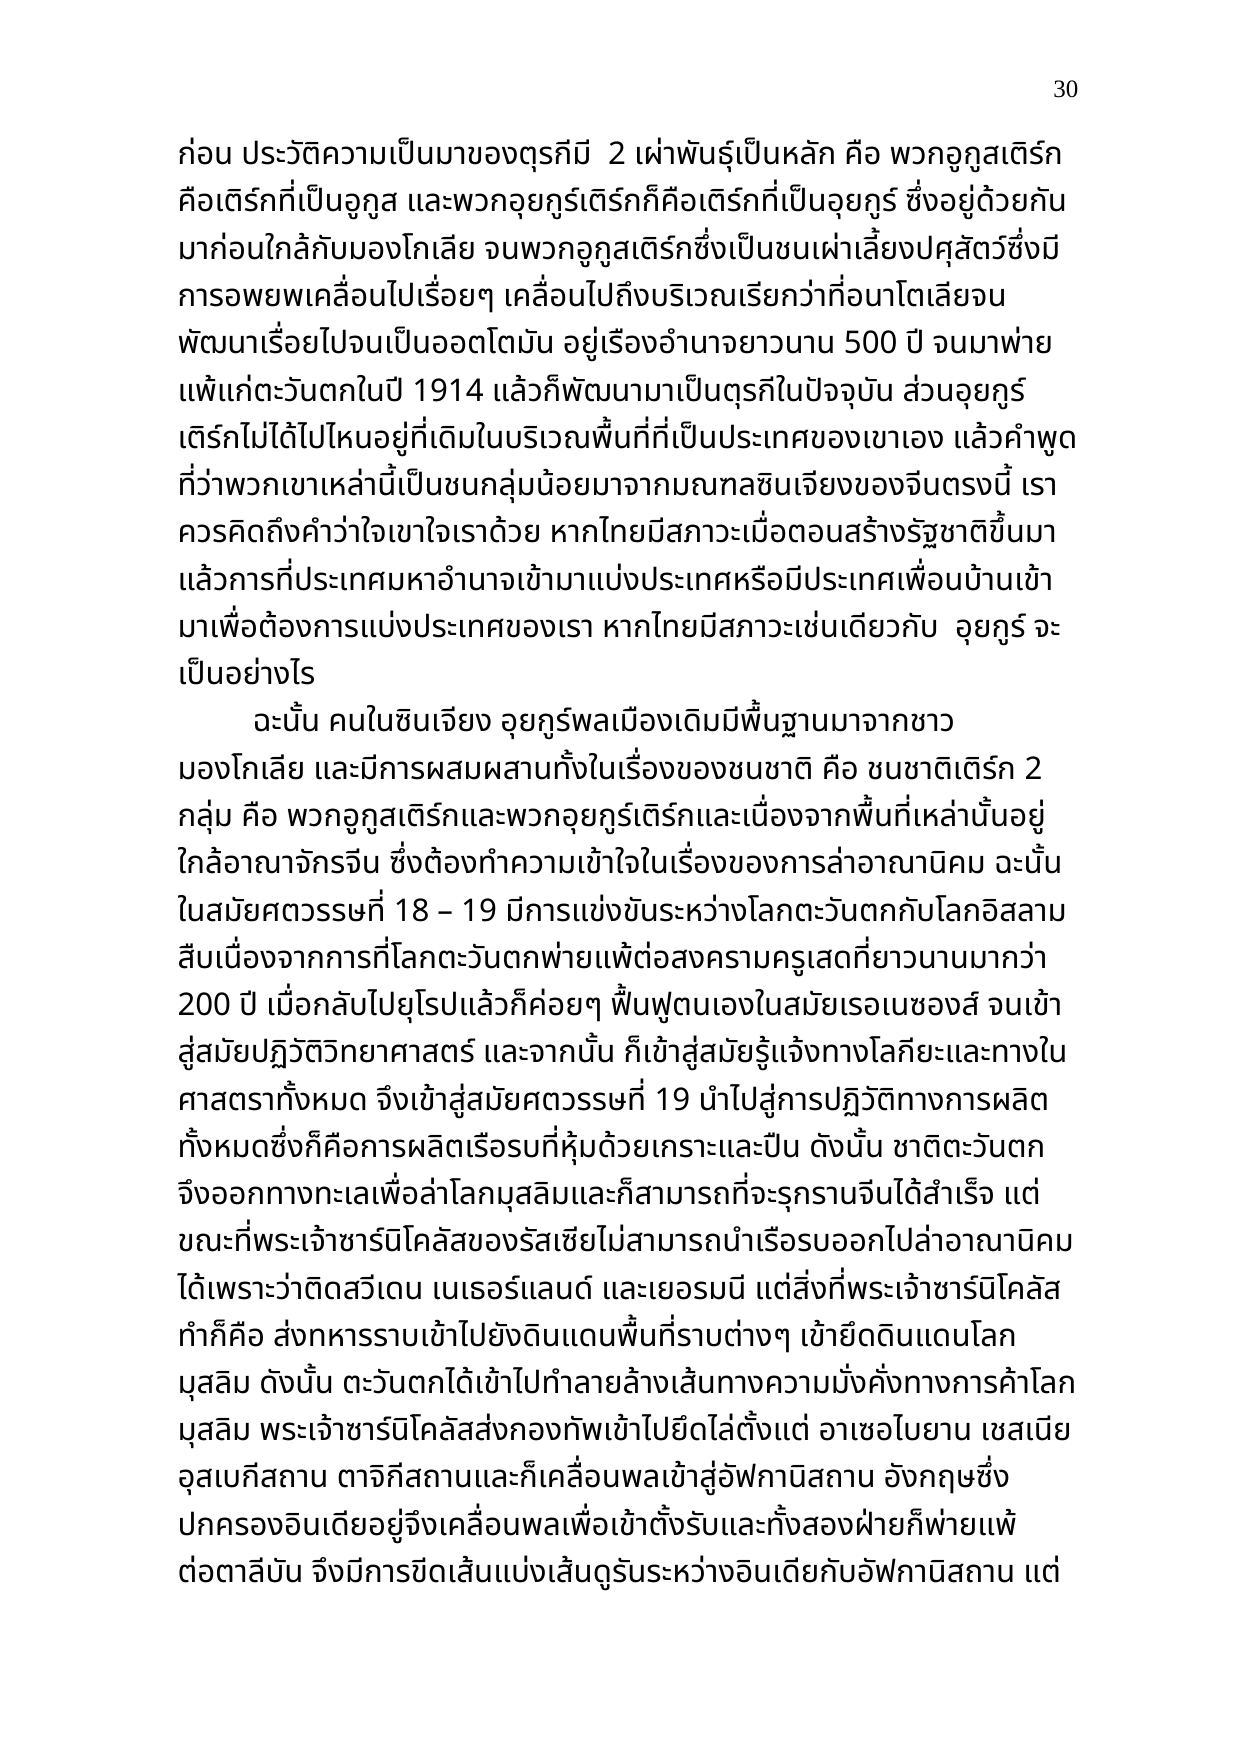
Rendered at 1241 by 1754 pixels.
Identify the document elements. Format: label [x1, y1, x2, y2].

list [177, 698, 1078, 1596]
list [177, 131, 1078, 698]
